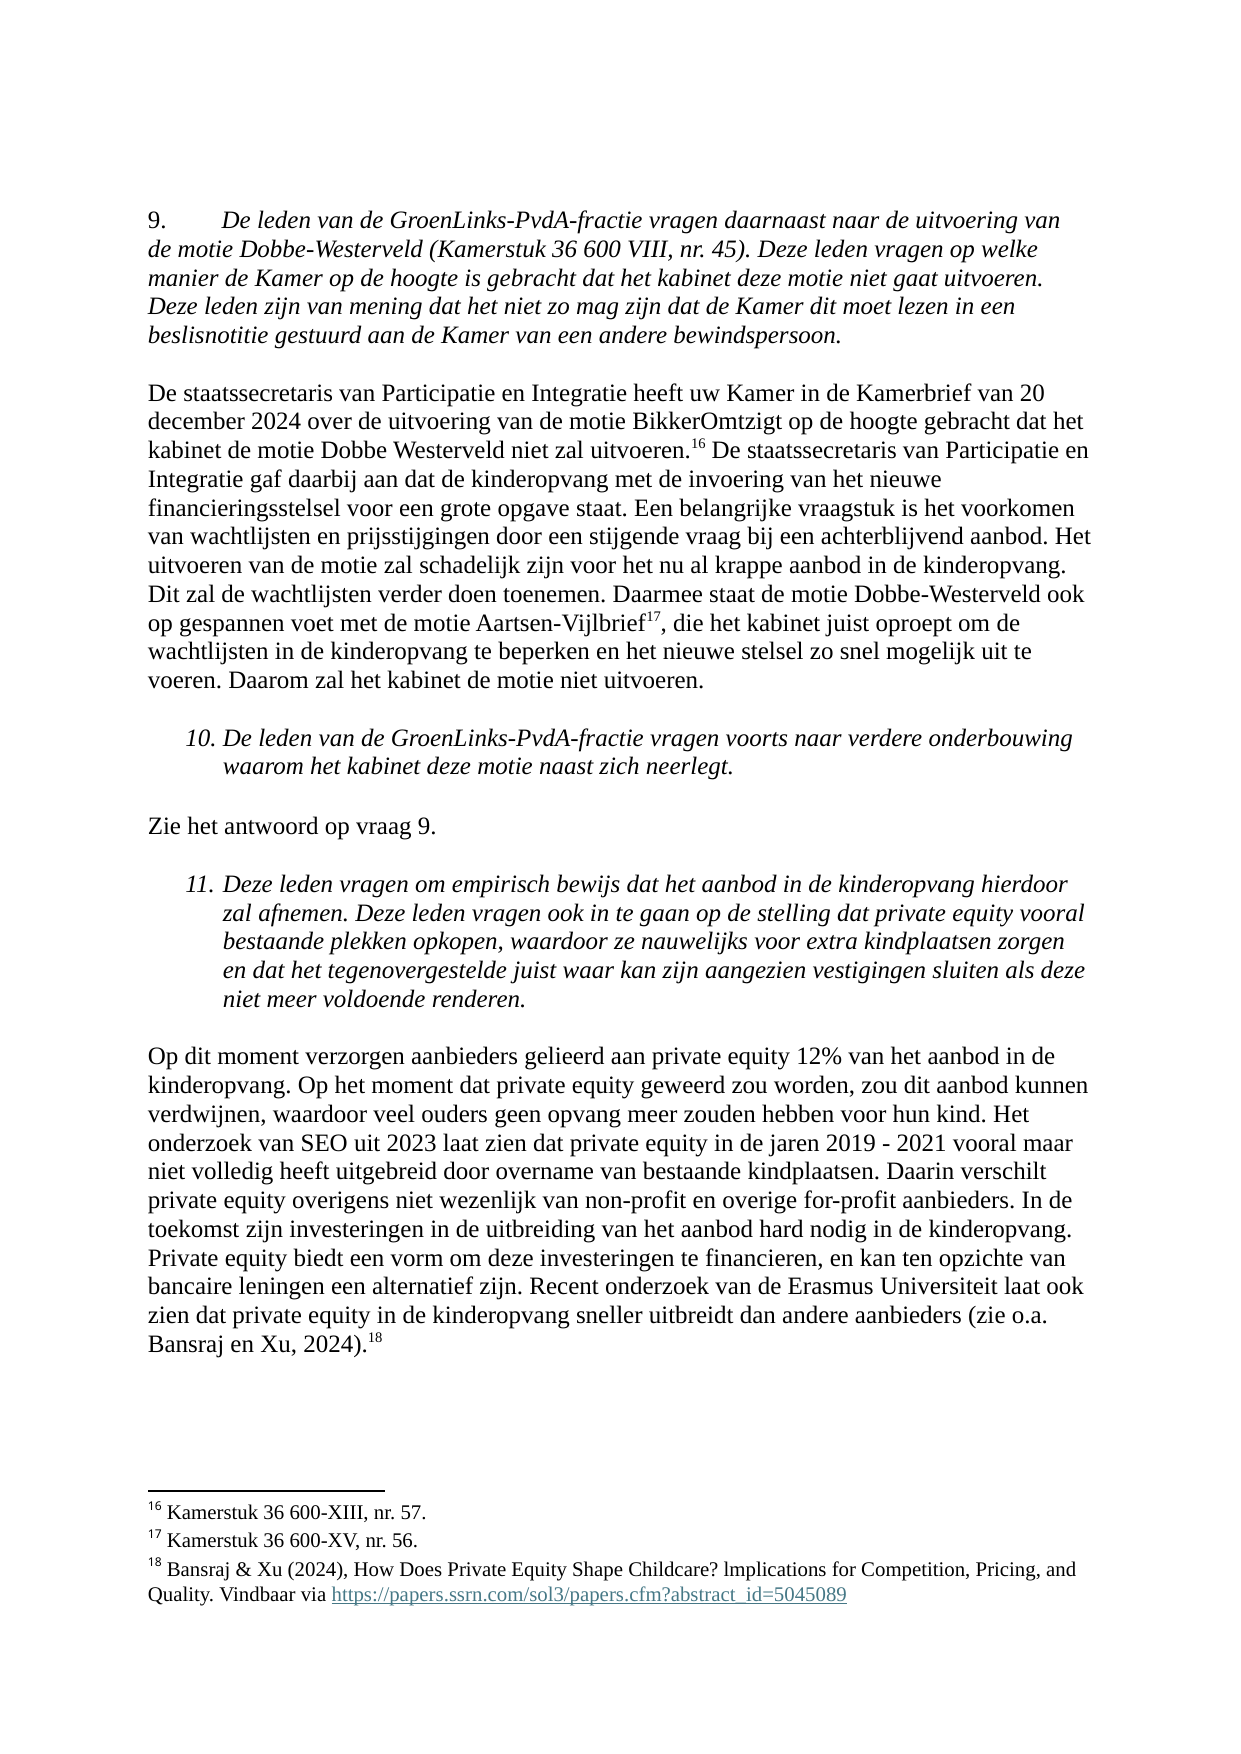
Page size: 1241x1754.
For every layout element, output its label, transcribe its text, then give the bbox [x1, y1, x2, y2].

list De leden van de GroenLinks-PvdA-fractie vragen voorts naar verdere onderbouwing waarom het kabinet deze motie naast zich neerlegt. [185, 723, 1093, 780]
text Zie het antwoord op vraag 9. [148, 811, 1093, 840]
text Op dit moment verzorgen aanbieders gelieerd aan private equity 12% van het aanbod in de kinderopvang. Op het moment dat private equity geweerd zou worden, zou dit aanbod kunnen verdwijnen, waardoor veel ouders geen opvang meer zouden hebben voor hun kind. Het onderzoek van SEO uit 2023 laat zien dat private equity in de jaren 2019 - 2021 vooral maar niet volledig heeft uitgebreid door overname van bestaande kindplaatsen. Daarin verschilt private equity overigens niet wezenlijk van non-profit en overige for-profit aanbieders. In de toekomst zijn investeringen in de uitbreiding van het aanbod hard nodig in de kinderopvang. Private equity biedt een vorm om deze investeringen te financieren, en kan ten opzichte van bancaire leningen een alternatief zijn. Recent onderzoek van de Erasmus Universiteit laat ook zien dat private equity in de kinderopvang sneller uitbreidt dan andere aanbieders (zie o.a. Bansraj en Xu, 2024). [148, 1041, 1093, 1358]
text 9. De leden van de GroenLinks-PvdA-fractie vragen daarnaast naar de uitvoering van de motie Dobbe-Westerveld (Kamerstuk 36 600 VIII, nr. 45). Deze leden vragen op welke manier de Kamer op de hoogte is gebracht dat het kabinet deze motie niet gaat uitvoeren. Deze leden zijn van mening dat het niet zo mag zijn dat de Kamer dit moet lezen in een beslisnotitie gestuurd aan de Kamer van een andere bewindspersoon. [148, 205, 1093, 349]
list Deze leden vragen om empirisch bewijs dat het aanbod in de kinderopvang hierdoor zal afnemen. Deze leden vragen ook in te gaan op de stelling dat private equity vooral bestaande plekken opkopen, waardoor ze nauwelijks voor extra kindplaatsen zorgen en dat het tegenovergestelde juist waar kan zijn aangezien vestigingen sluiten als deze niet meer voldoende renderen. [185, 869, 1093, 1013]
text De staatssecretaris van Participatie en Integratie heeft uw Kamer in de Kamerbrief van 20 december 2024 over de uitvoering van de motie Bikker­Omtzigt op de hoogte gebracht dat het kabinet de motie Dobbe Westerveld niet zal uitvoeren. De staatssecretaris van Participatie en Integratie gaf daarbij aan dat de kinderopvang met de invoering van het nieuwe financieringsstelsel voor een grote opgave staat. Een belangrijke vraagstuk is het voorkomen van wachtlijsten en prijsstijgingen door een stijgende vraag bij een achterblijvend aanbod. Het uitvoeren van de motie zal schadelijk zijn voor het nu al krappe aanbod in de kinderopvang. Dit zal de wachtlijsten verder doen toenemen. Daarmee staat de motie Dobbe-Westerveld ook op gespannen voet met de motie Aartsen-Vijlbrief, die het kabinet juist oproept om de wachtlijsten in de kinderopvang te beperken en het nieuwe stelsel zo snel mogelijk uit te voeren. Daarom zal het kabinet de motie niet uitvoeren. [148, 378, 1093, 694]
